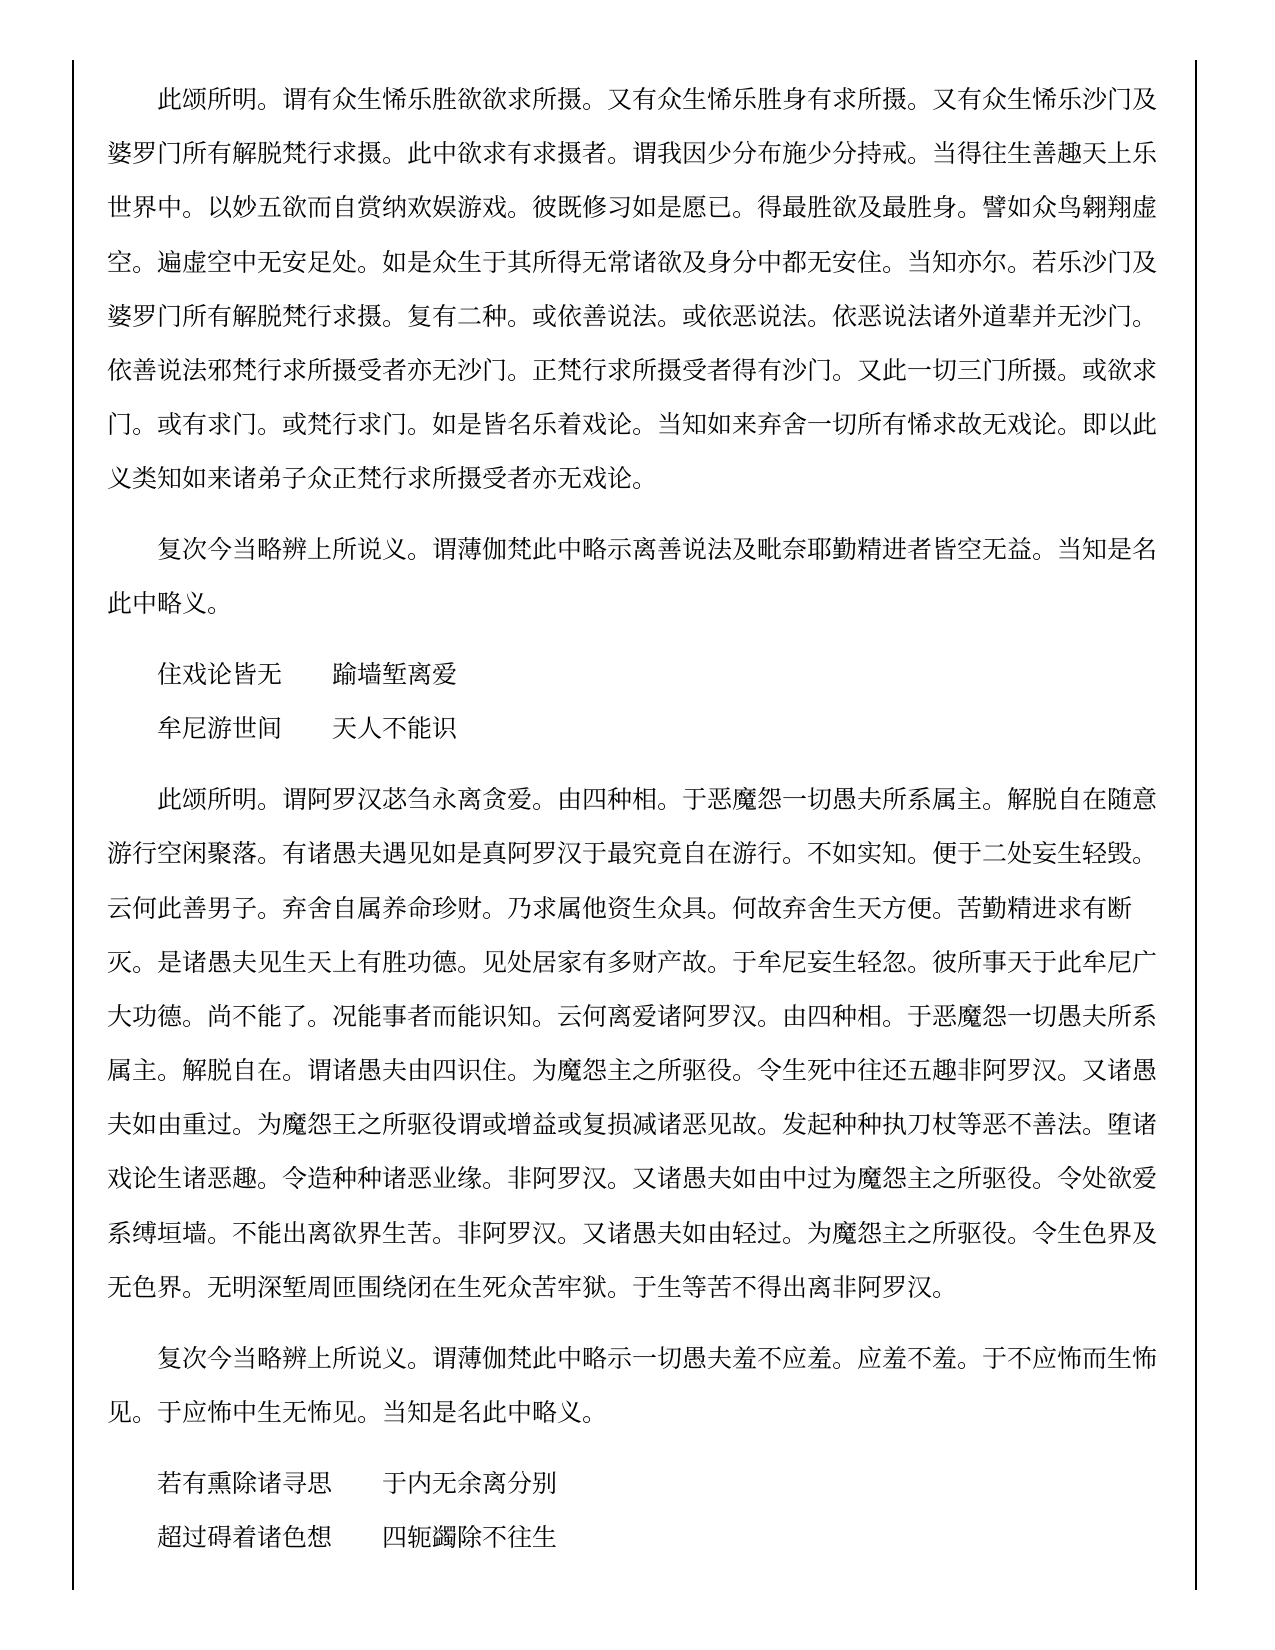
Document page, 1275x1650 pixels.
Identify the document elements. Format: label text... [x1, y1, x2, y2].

text 若有熏除诸寻思 于内无余离分别超过碍着诸色想 四轭蠲除不往生 [157, 1464, 558, 1554]
text 住戏论皆无 踰墙堑离爱牟尼游世间 天人不能识 [157, 655, 458, 745]
text 此颂所明。谓阿罗汉苾刍永离贪爱。由四种相。于恶魔怨一切愚夫所系属主。解脱自在随意游行空闲聚落。有诸愚夫遇见如是真阿罗汉于最究竟自在游行。不如实知。便于二处妄生轻毁。云何此善男子。弃舍自属养命珍财。乃求属他资生众具。何故弃舍生天方便。苦勤精进求有断 灭。是诸愚夫见生天上有胜功德。见处居家有多财产故。于牟尼妄生轻忽。彼所事天于此牟尼广大功德。尚不能了。况能事者而能识知。云何离爱诸阿罗汉。由四种相。于恶魔怨一切愚夫所系属主。解脱自在。谓诸愚夫由四识住。为魔怨主之所驱役。令生死中往还五趣非阿罗汉。又诸愚夫如由重过。为魔怨王之所驱役谓或增益或复损减诸恶见故。发起种种执刀杖等恶不善法。堕诸戏论生诸恶趣。令造种种诸恶业缘。非阿罗汉。又诸愚夫如由中过为魔怨主之所驱役。令处欲爱系缚垣墙。不能出离欲界生苦。非阿罗汉。又诸愚夫如由轻过。为魔怨主之所驱役。令生色界及无色界。无明深堑周匝围绕闭在生死众苦牢狱。于生等苦不得出离非阿罗汉。 [107, 780, 1159, 1303]
text 复次今当略辨上所说义。谓薄伽梵此中略示离善说法及毗奈耶勤精进者皆空无益。当知是名此中略义。 [107, 530, 1159, 620]
text 此颂所明。谓有众生悕乐胜欲欲求所摄。又有众生悕乐胜身有求所摄。又有众生悕乐沙门及婆罗门所有解脱梵行求摄。此中欲求有求摄者。谓我因少分布施少分持戒。当得往生善趣天上乐世界中。以妙五欲而自赏纳欢娱游戏。彼既修习如是愿已。得最胜欲及最胜身。譬如众鸟翱翔虚空。遍虚空中无安足处。如是众生于其所得无常诸欲及身分中都无安住。当知亦尔。若乐沙门及婆罗门所有解脱梵行求摄。复有二种。或依善说法。或依恶说法。依恶说法诸外道辈并无沙门。依善说法邪梵行求所摄受者亦无沙门。正梵行求所摄受者得有沙门。又此一切三门所摄。或欲求门。或有求门。或梵行求门。如是皆名乐着戏论。当知如来弃舍一切所有悕求故无戏论。即以此义类知如来诸弟子众正梵行求所摄受者亦无戏论。 [107, 80, 1159, 495]
text 复次今当略辨上所说义。谓薄伽梵此中略示一切愚夫羞不应羞。应羞不羞。于不应怖而生怖见。于应怖中生无怖见。当知是名此中略义。 [107, 1339, 1159, 1429]
